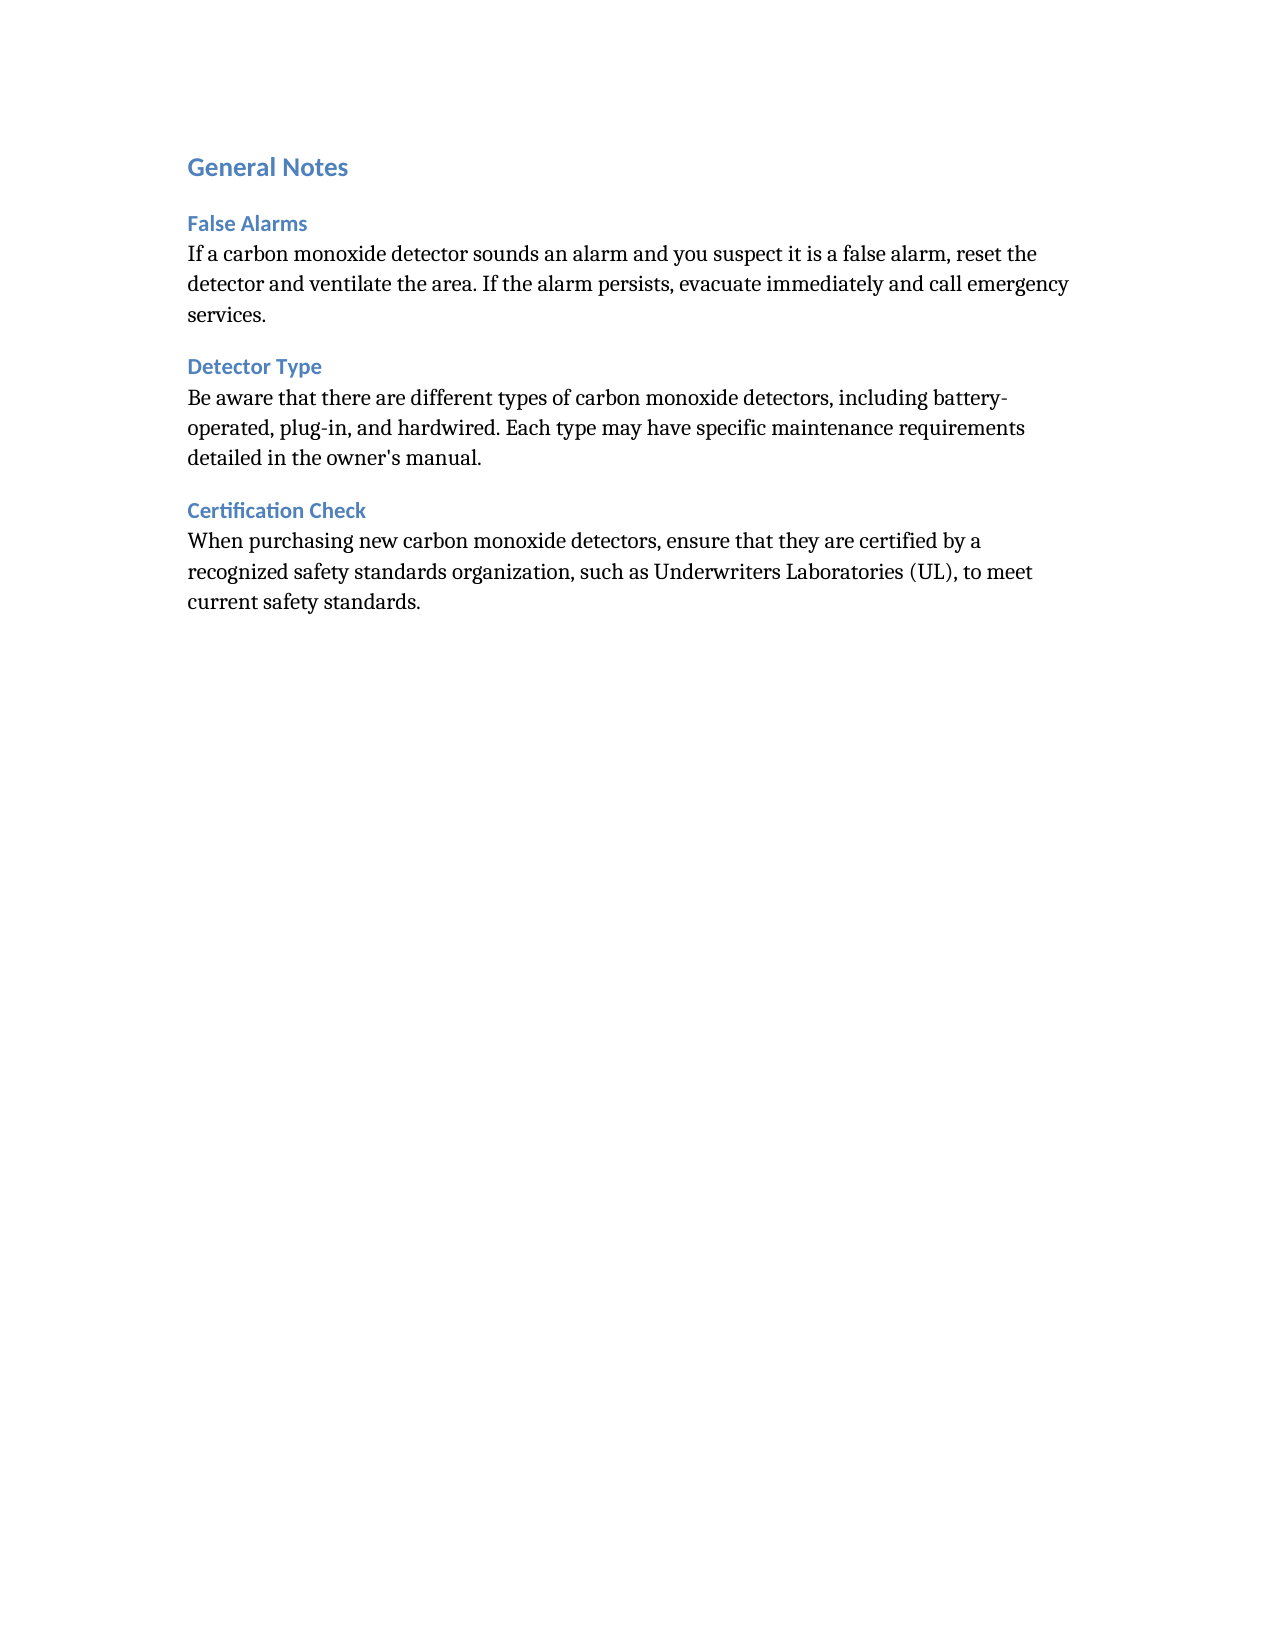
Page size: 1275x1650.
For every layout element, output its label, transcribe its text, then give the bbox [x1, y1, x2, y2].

subtitle Detector Type [187, 352, 1087, 380]
text Be aware that there are different types of carbon monoxide detectors, including battery-operated, plug-in, and hardwired. Each type may have specific maintenance requirements detailed in the owner's manual. [187, 384, 1087, 471]
subtitle General Notes [187, 150, 1087, 183]
subtitle Certification Check [187, 496, 1087, 524]
subtitle False Alarms [187, 209, 1087, 237]
text If a carbon monoxide detector sounds an alarm and you suspect it is a false alarm, reset the detector and ventilate the area. If the alarm persists, evacuate immediately and call emergency services. [187, 241, 1087, 328]
text When purchasing new carbon monoxide detectors, ensure that they are certified by a recognized safety standards organization, such as Underwriters Laboratories (UL), to meet current safety standards. [187, 528, 1087, 615]
